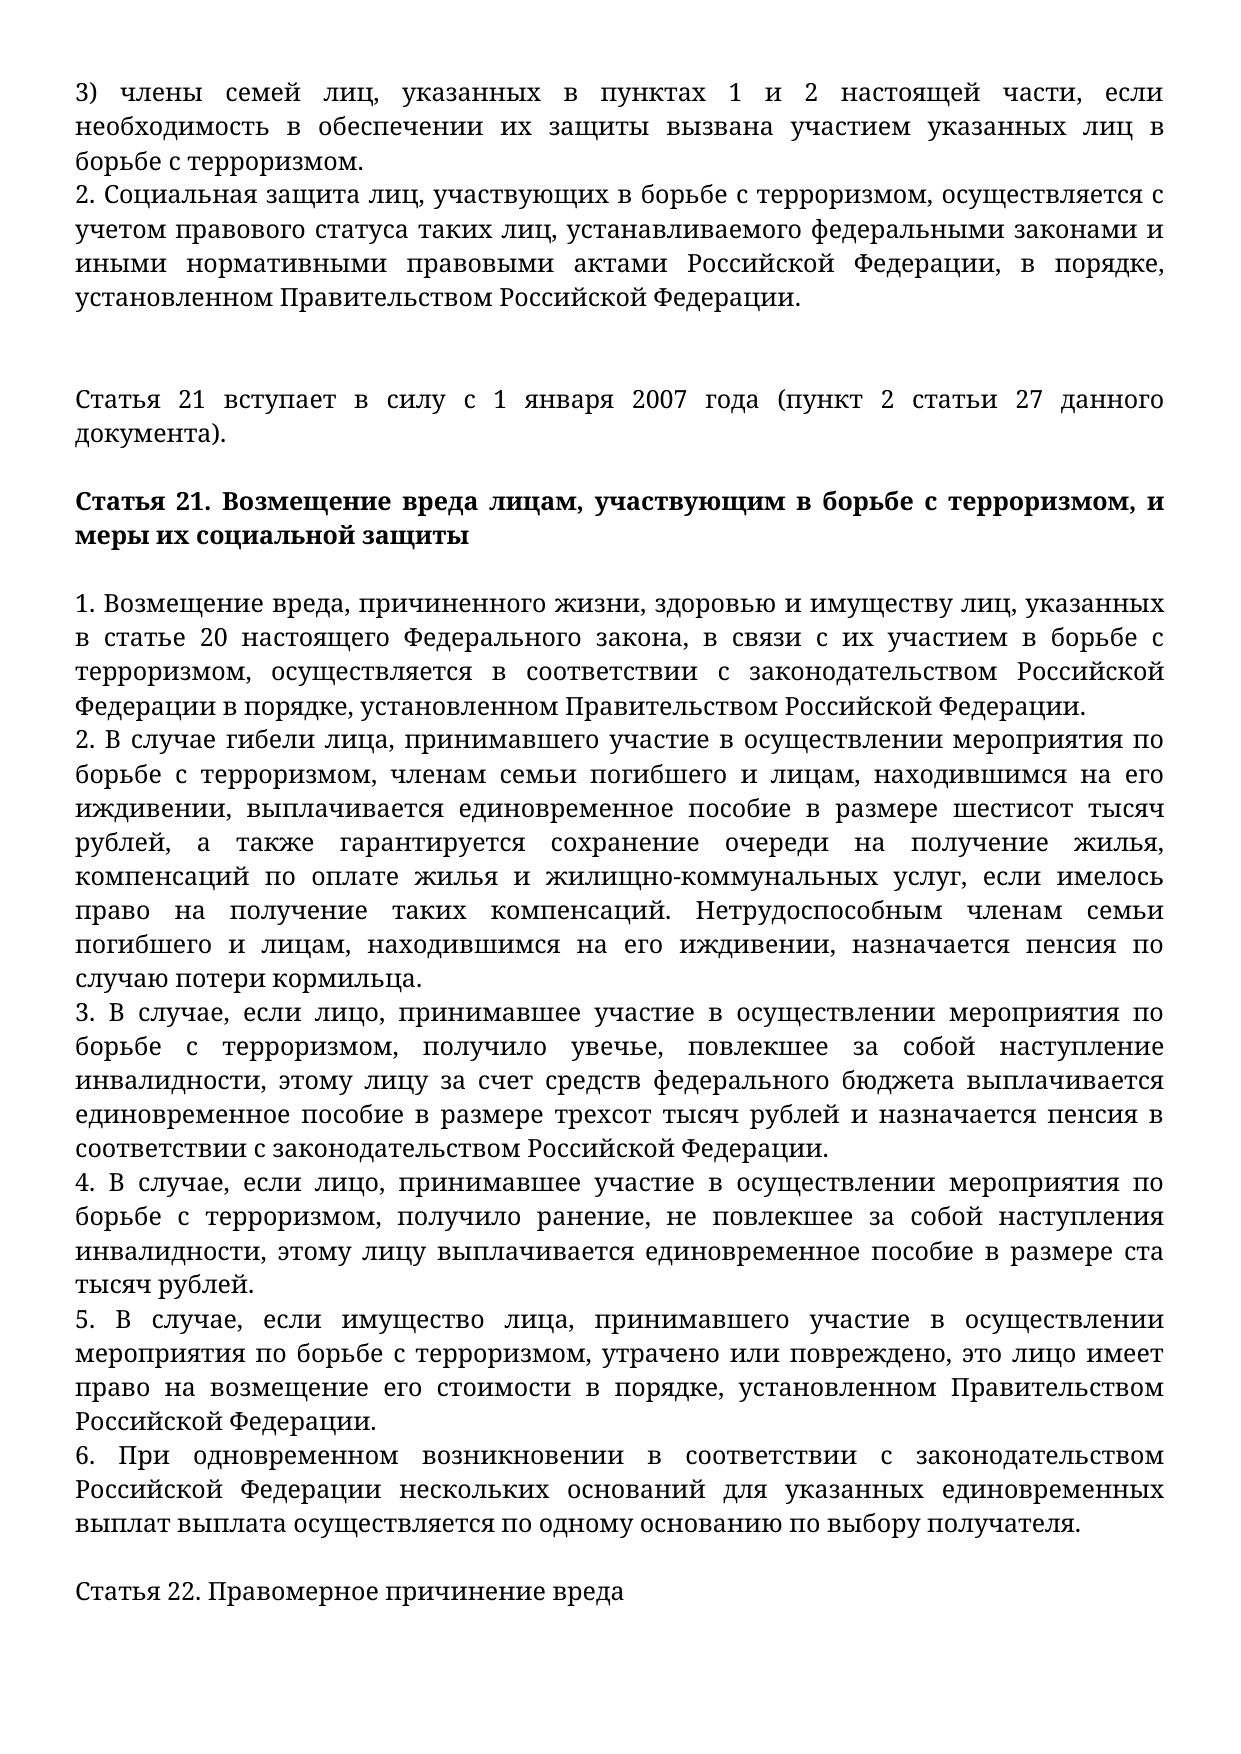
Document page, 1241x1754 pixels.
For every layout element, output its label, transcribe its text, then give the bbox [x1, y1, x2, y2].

text Статья 21. Возмещение вреда лицам, участвующим в борьбе с терроризмом, и меры их социальной защиты [75, 484, 1165, 552]
text 4. В случае, если лицо, принимавшее участие в осуществлении мероприятия по борьбе с терроризмом, получило ранение, не повлекшее за собой наступления инвалидности, этому лицу выплачивается единовременное пособие в размере ста тысяч рублей. [75, 1165, 1165, 1301]
text 6. При одновременном возникновении в соответствии с законодательством Российской Федерации нескольких оснований для указанных единовременных выплат выплата осуществляется по одному основанию по выбору получателя. [75, 1437, 1165, 1540]
text 3. В случае, если лицо, принимавшее участие в осуществлении мероприятия по борьбе с терроризмом, получило увечье, повлекшее за собой наступление инвалидности, этому лицу за счет средств федерального бюджета выплачивается единовременное пособие в размере трехсот тысяч рублей и назначается пенсия в соответствии с законодательством Российской Федерации. [75, 995, 1165, 1165]
text Статья 22. Правомерное причинение вреда [75, 1574, 1165, 1608]
text Статья 21 вступает в силу с 1 января 2007 года (пункт 2 статьи 27 данного документа). [75, 382, 1165, 450]
text 2. В случае гибели лица, принимавшего участие в осуществлении мероприятия по борьбе с терроризмом, членам семьи погибшего и лицам, находившимся на его иждивении, выплачивается единовременное пособие в размере шестисот тысяч рублей, а также гарантируется сохранение очереди на получение жилья, компенсаций по оплате жилья и жилищно-коммунальных услуг, если имелось право на получение таких компенсаций. Нетрудоспособным членам семьи погибшего и лицам, находившимся на его иждивении, назначается пенсия по случаю потери кормильца. [75, 722, 1165, 995]
text 1. Возмещение вреда, причиненного жизни, здоровью и имуществу лиц, указанных в статье 20 настоящего Федерального закона, в связи с их участием в борьбе с терроризмом, осуществляется в соответствии с законодательством Российской Федерации в порядке, установленном Правительством Российской Федерации. [75, 586, 1165, 722]
text 3) члены семей лиц, указанных в пунктах 1 и 2 настоящей части, если необходимость в обеспечении их защиты вызвана участием указанных лиц в борьбе с терроризмом. [75, 75, 1165, 177]
text 5. В случае, если имущество лица, принимавшего участие в осуществлении мероприятия по борьбе с терроризмом, утрачено или повреждено, это лицо имеет право на возмещение его стоимости в порядке, установленном Правительством Российской Федерации. [75, 1301, 1165, 1437]
text 2. Социальная защита лиц, участвующих в борьбе с терроризмом, осуществляется с учетом правового статуса таких лиц, устанавливаемого федеральными законами и иными нормативными правовыми актами Российской Федерации, в порядке, установленном Правительством Российской Федерации. [75, 177, 1165, 313]
